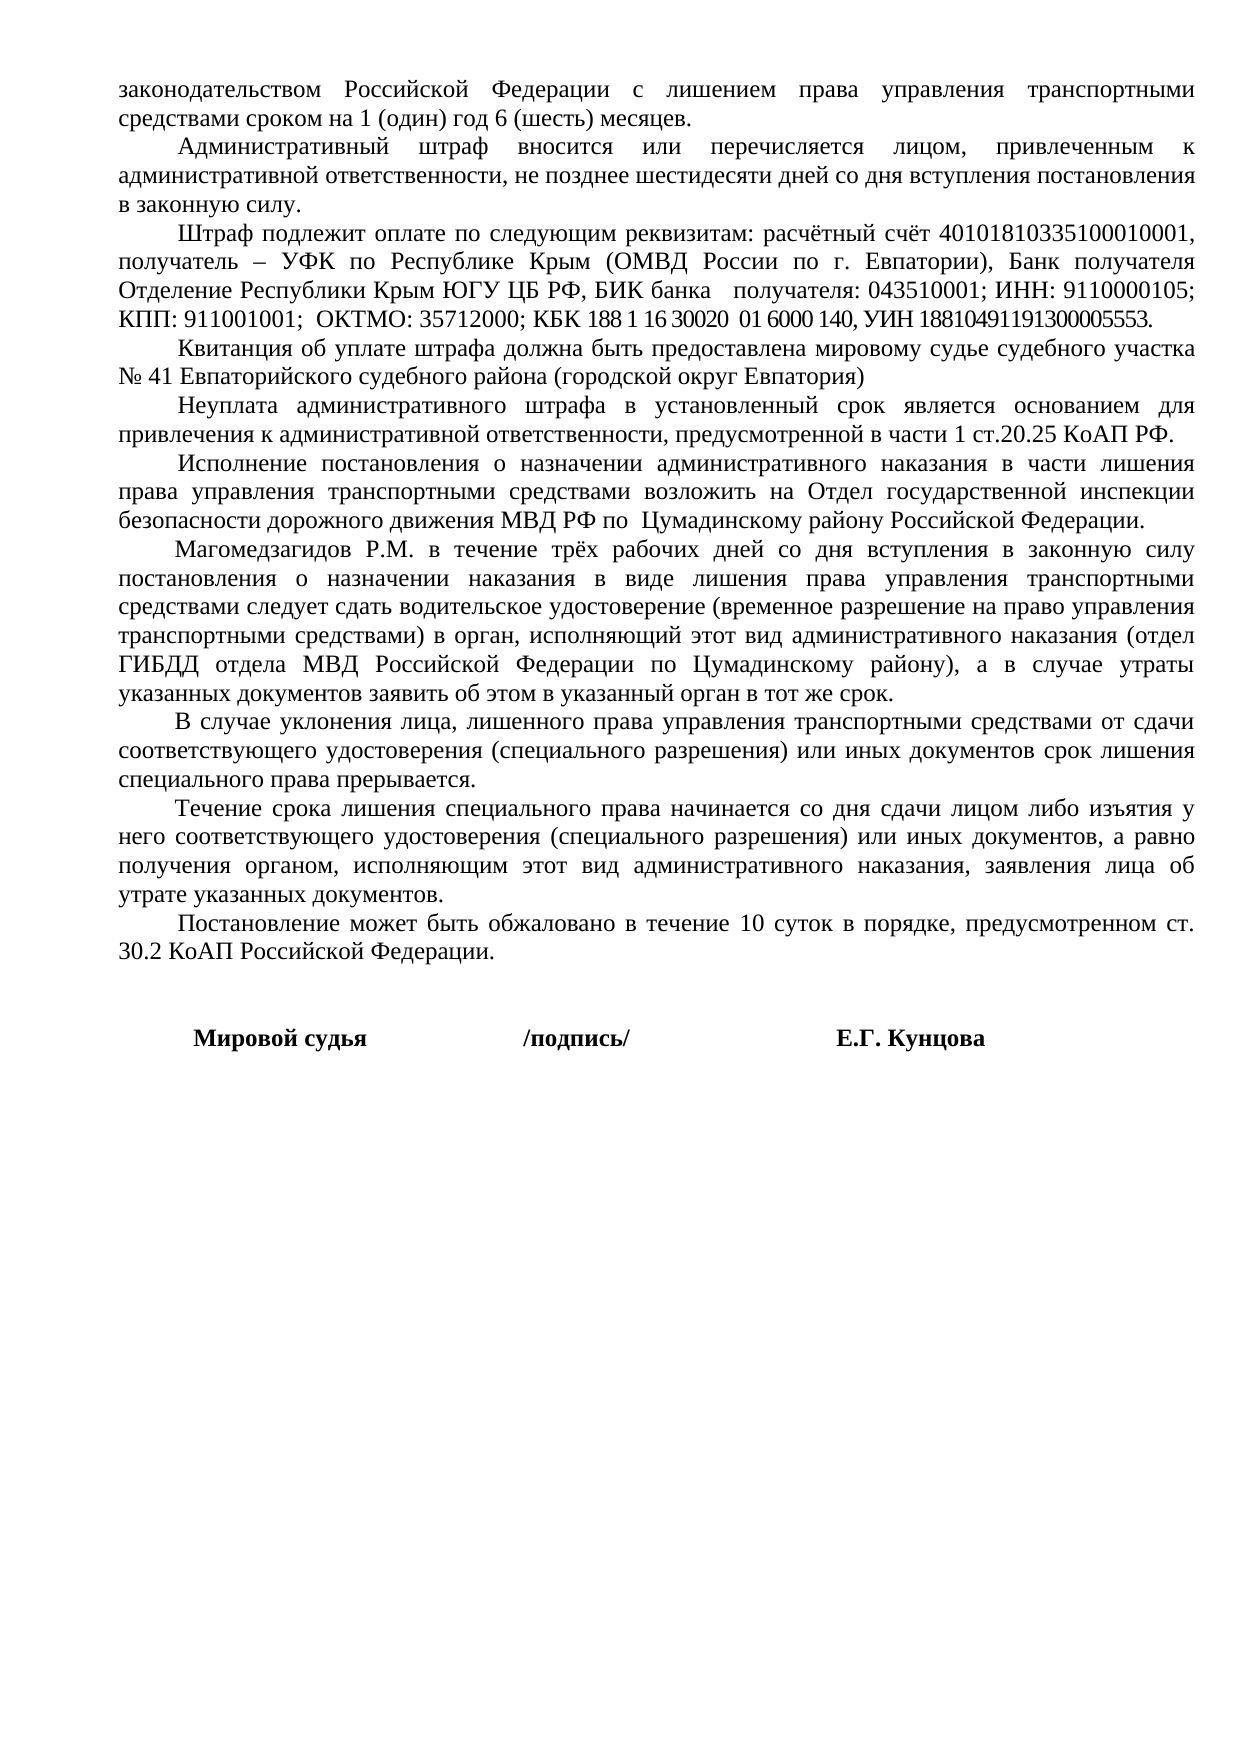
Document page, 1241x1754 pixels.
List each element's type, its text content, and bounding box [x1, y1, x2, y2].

text Постановление может быть обжаловано в течение 10 суток в порядке, предусмотренном ст. 30.2 КоАП Российской Федерации. [118, 908, 1196, 965]
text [118, 74, 1196, 131]
text Течение срока лишения специального права начинается со дня сдачи лицом либо изъятия у него соответствующего удостоверения (специального разрешения) или иных документов, а равно получения органом, исполняющим этот вид административного наказания, заявления лица об утрате указанных документов. [118, 793, 1196, 908]
text Магомедзагидов Р.М. в течение трёх рабочих дней со дня вступления в законную силу постановления о назначении наказания в виде лишения права управления транспортными средствами следует сдать водительское удостоверение (временное разрешение на право управления транспортными средствами) в орган, исполняющий этот вид административного наказания (отдел ГИБДД отдела МВД Российской Федерации по Цумадинскому району), а в случае утраты указанных документов заявить об этом в указанный орган в тот же срок. [118, 534, 1196, 706]
text В случае уклонения лица, лишенного права управления транспортными средствами от сдачи соответствующего удостоверения (специального разрешения) или иных документов срок лишения специального права прерывается. [118, 706, 1196, 793]
text Квитанция об уплате штрафа должна быть предоставлена мировому судье судебного участка № 41 Евпаторийского судебного района (городской округ Евпатория) [118, 333, 1196, 390]
text Штраф подлежит оплате по следующим реквизитам: расчётный счёт 40101810335100010001, получатель – УФК по Республике Крым (ОМВД России по г. Евпатории), Банк получателя Отделение Республики Крым ЮГУ ЦБ РФ, БИК банка получателя: 043510001; ИНН: 9110000105; КПП: 911001001; ОКТМО: 35712000; КБК 188 1 16 30020 01 6000 140, УИН 18810491191300005553. [118, 218, 1196, 333]
text Неуплата административного штрафа в установленный срок является основанием для привлечения к административной ответственности, предусмотренной в части 1 ст.20.25 КоАП РФ. [118, 390, 1196, 448]
text Исполнение постановления о назначении административного наказания в части лишения права управления транспортными средствами возложить на Отдел государственной инспекции безопасности дорожного движения МВД РФ по Цумадинскому району Российской Федерации. [118, 448, 1196, 534]
text Административный штраф вносится или перечисляется лицом, привлеченным к административной ответственности, не позднее шестидесяти дней со дня вступления постановления в законную силу. [118, 131, 1196, 218]
text Мировой судья /подпись/ Е.Г. Кунцова [118, 1023, 1196, 1051]
